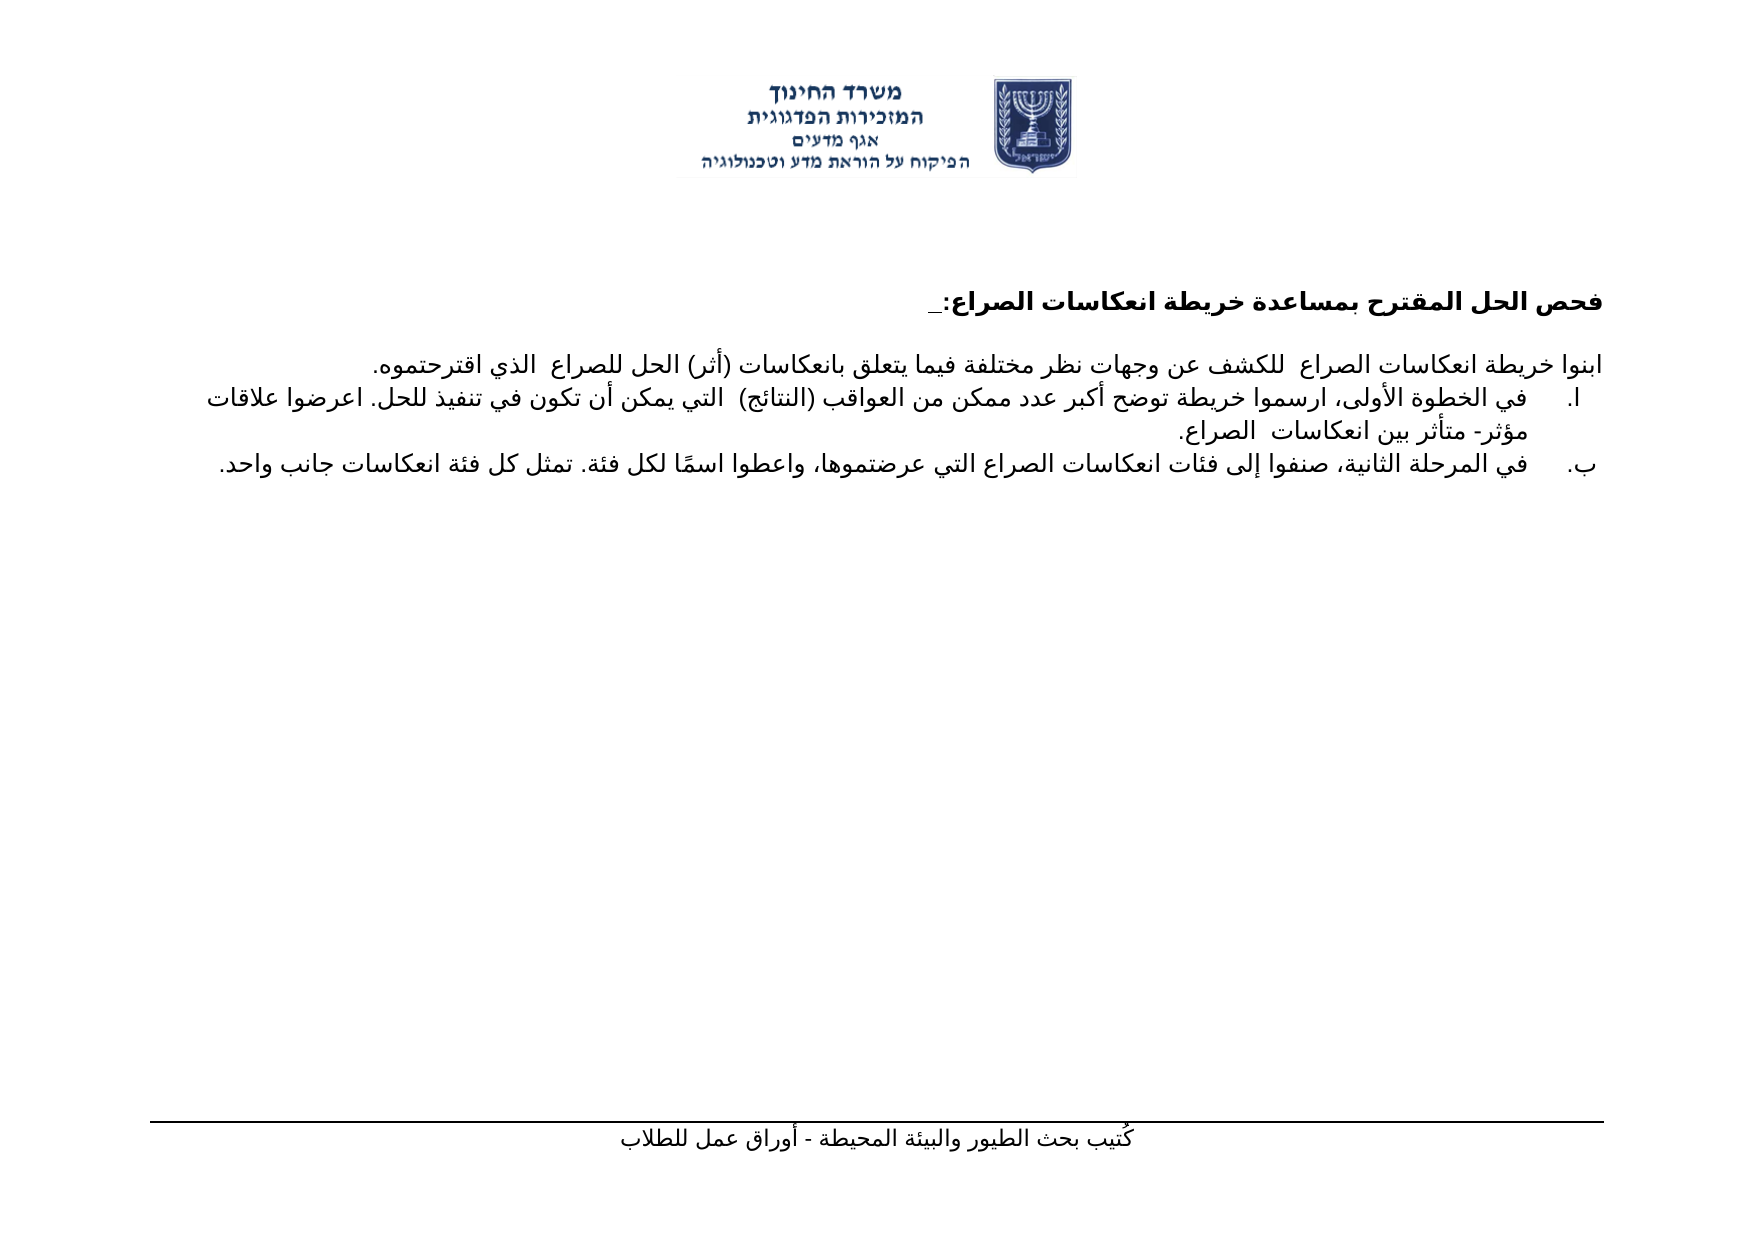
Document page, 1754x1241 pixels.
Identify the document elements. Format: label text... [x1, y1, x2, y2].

list في الخطوة الأولى، ارسموا خريطة توضح أكبر عدد ممكن من العواقب (النتائج) التي يمكن أن تكون في تنفيذ للحل. اعرضوا علاقات مؤثر- متأثر بين انعكاسات الصراع. [150, 383, 1566, 445]
list في المرحلة الثانية، صنفوا إلى فئات انعكاسات الصراع التي عرضتموها، واعطوا اسمًا لكل فئة. تمثل كل فئة انعكاسات جانب واحد. [150, 449, 1566, 478]
picture [676, 75, 1078, 179]
text فحص الحل المقترح بمساعدة خريطة انعكاسات الصراع: ابنوا خريطة انعكاسات الصراع للكشف عن وجهات نظر مختلفة فيما يتعلق بانعكاسات (أثر) الحل للصراع الذي اقترحتموه. [150, 287, 1604, 379]
